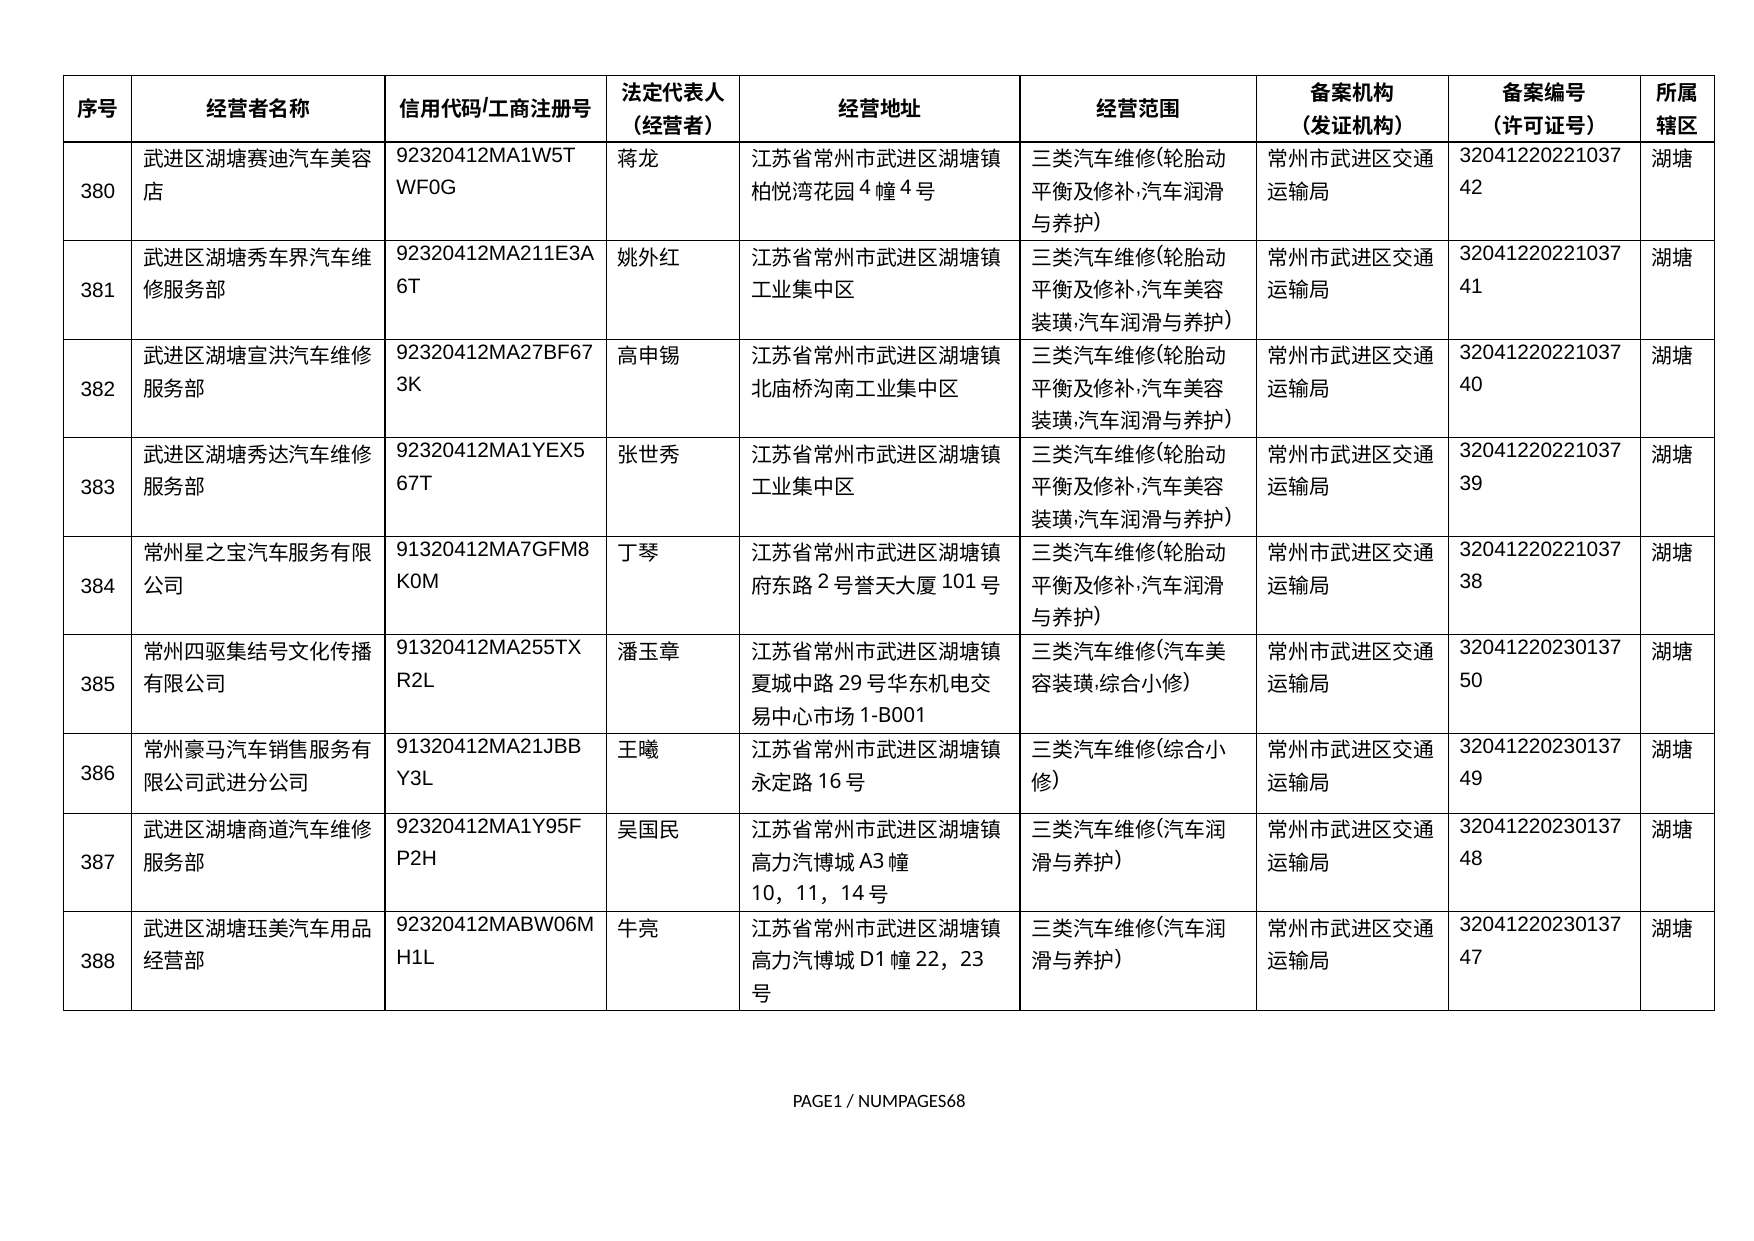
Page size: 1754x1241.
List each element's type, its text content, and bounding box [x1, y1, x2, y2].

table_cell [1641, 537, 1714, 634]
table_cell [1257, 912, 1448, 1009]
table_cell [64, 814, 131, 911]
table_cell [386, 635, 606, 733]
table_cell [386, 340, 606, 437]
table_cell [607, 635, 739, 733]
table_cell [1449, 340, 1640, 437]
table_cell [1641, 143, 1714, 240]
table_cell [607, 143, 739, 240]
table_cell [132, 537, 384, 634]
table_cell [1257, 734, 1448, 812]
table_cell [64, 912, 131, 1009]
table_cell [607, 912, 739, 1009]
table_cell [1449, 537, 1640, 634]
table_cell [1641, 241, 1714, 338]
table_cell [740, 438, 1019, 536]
table_header 备案机构 （发证机构） [1257, 76, 1448, 141]
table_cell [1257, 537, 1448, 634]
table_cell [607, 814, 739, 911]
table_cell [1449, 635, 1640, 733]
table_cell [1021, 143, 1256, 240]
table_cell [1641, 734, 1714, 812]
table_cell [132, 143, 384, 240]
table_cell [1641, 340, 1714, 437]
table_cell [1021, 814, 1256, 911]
table_header 所属辖区 [1641, 76, 1714, 141]
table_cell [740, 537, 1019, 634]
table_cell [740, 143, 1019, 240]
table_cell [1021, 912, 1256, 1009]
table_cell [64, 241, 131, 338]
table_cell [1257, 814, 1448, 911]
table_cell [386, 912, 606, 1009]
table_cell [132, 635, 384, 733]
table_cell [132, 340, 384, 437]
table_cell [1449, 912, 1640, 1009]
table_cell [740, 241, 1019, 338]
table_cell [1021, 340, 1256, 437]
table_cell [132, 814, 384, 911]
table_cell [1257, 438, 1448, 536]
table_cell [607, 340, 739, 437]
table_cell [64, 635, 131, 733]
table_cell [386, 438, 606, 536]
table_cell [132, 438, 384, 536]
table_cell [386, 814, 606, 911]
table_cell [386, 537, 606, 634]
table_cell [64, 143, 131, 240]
table_header 经营地址 [740, 76, 1019, 141]
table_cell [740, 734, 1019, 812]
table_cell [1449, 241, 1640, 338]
table_header 经营范围 [1021, 76, 1256, 141]
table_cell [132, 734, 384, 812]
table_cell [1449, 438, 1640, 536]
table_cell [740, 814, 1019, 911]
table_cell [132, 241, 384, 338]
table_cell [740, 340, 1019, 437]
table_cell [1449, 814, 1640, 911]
table_header 法定代表人（经营者） [607, 76, 739, 141]
table_header 信用代码/工商注册号 [386, 76, 606, 141]
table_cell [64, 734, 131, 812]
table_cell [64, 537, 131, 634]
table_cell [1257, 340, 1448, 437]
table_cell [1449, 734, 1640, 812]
table_header 序号 [64, 76, 131, 141]
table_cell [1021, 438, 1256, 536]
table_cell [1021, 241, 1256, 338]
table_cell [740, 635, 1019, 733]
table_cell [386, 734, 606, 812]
table_header 经营者名称 [132, 76, 384, 141]
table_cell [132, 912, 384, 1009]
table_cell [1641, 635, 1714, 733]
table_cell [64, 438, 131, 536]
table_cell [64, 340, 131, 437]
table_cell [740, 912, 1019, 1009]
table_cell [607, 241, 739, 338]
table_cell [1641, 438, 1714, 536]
table_header 备案编号 （许可证号） [1449, 76, 1640, 141]
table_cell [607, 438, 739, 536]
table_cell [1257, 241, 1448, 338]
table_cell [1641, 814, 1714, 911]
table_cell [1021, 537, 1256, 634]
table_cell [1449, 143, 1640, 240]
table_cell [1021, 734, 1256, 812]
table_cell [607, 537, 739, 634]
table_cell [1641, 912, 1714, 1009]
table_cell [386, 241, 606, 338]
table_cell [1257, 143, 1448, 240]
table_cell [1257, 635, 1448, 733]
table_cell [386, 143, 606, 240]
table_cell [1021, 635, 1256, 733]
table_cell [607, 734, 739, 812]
